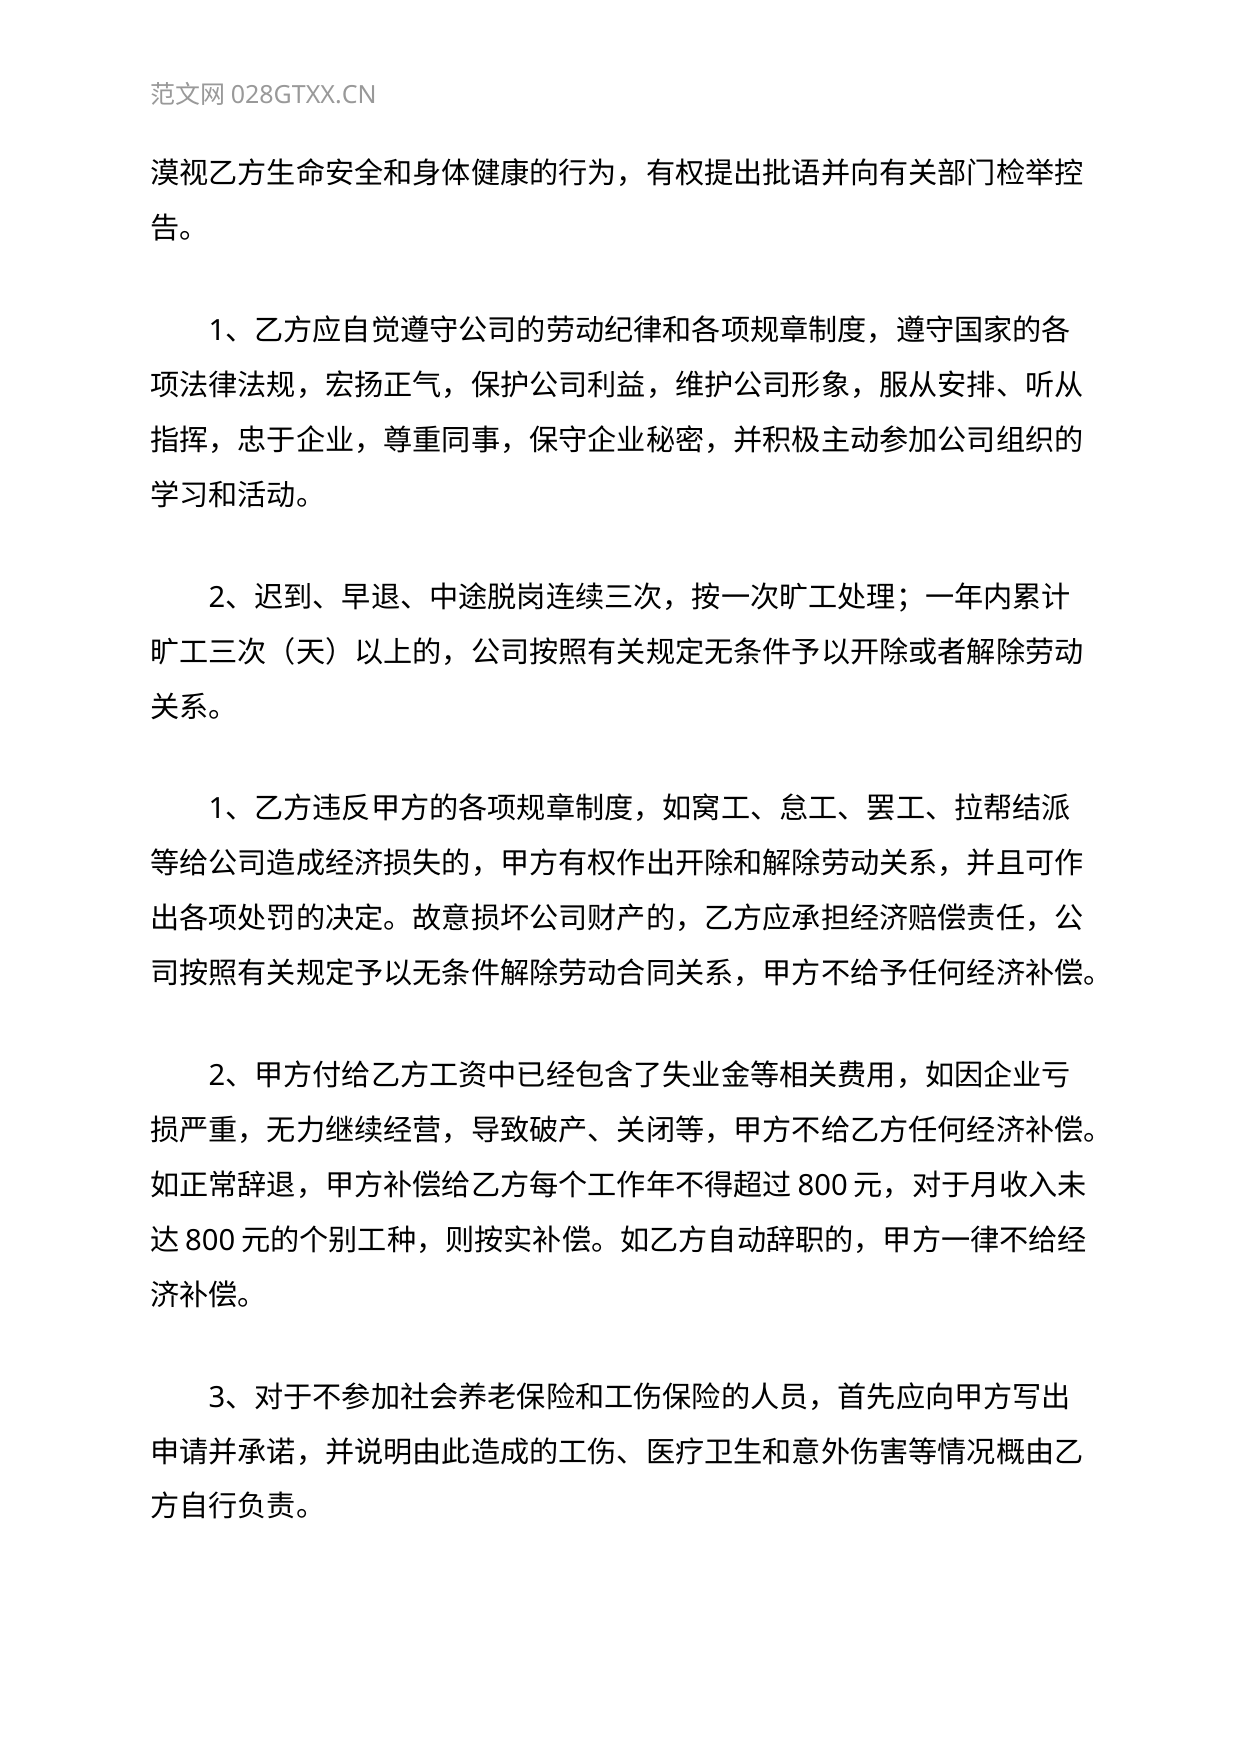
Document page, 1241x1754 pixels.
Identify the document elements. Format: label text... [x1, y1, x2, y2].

text 2、迟到、早退、中途脱岗连续三次，按一次旷工处理；一年内累计旷工三次（天）以上的，公司按照有关规定无条件予以开除或者解除劳动关系。 [150, 573, 1090, 725]
text 2、甲方付给乙方工资中已经包含了失业金等相关费用，如因企业亏损严重，无力继续经营，导致破产、关闭等，甲方不给乙方任何经济补偿。如正常辞退，甲方补偿给乙方每个工作年不得超过800元，对于月收入未达800元的个别工种，则按实补偿。如乙方自动辞职的，甲方一律不给经济补偿。 [150, 1051, 1090, 1314]
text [150, 150, 1090, 247]
text 1、乙方违反甲方的各项规章制度，如窝工、怠工、罢工、拉帮结派等给公司造成经济损失的，甲方有权作出开除和解除劳动关系，并且可作出各项处罚的决定。故意损坏公司财产的，乙方应承担经济赔偿责任，公司按照有关规定予以无条件解除劳动合同关系，甲方不给予任何经济补偿。 [150, 785, 1090, 992]
text 1、乙方应自觉遵守公司的劳动纪律和各项规章制度，遵守国家的各项法律法规，宏扬正气，保护公司利益，维护公司形象，服从安排、听从指挥，忠于企业，尊重同事，保守企业秘密，并积极主动参加公司组织的学习和活动。 [150, 307, 1090, 514]
text 3、对于不参加社会养老保险和工伤保险的人员，首先应向甲方写出申请并承诺，并说明由此造成的工伤、医疗卫生和意外伤害等情况概由乙方自行负责。 [150, 1373, 1090, 1525]
